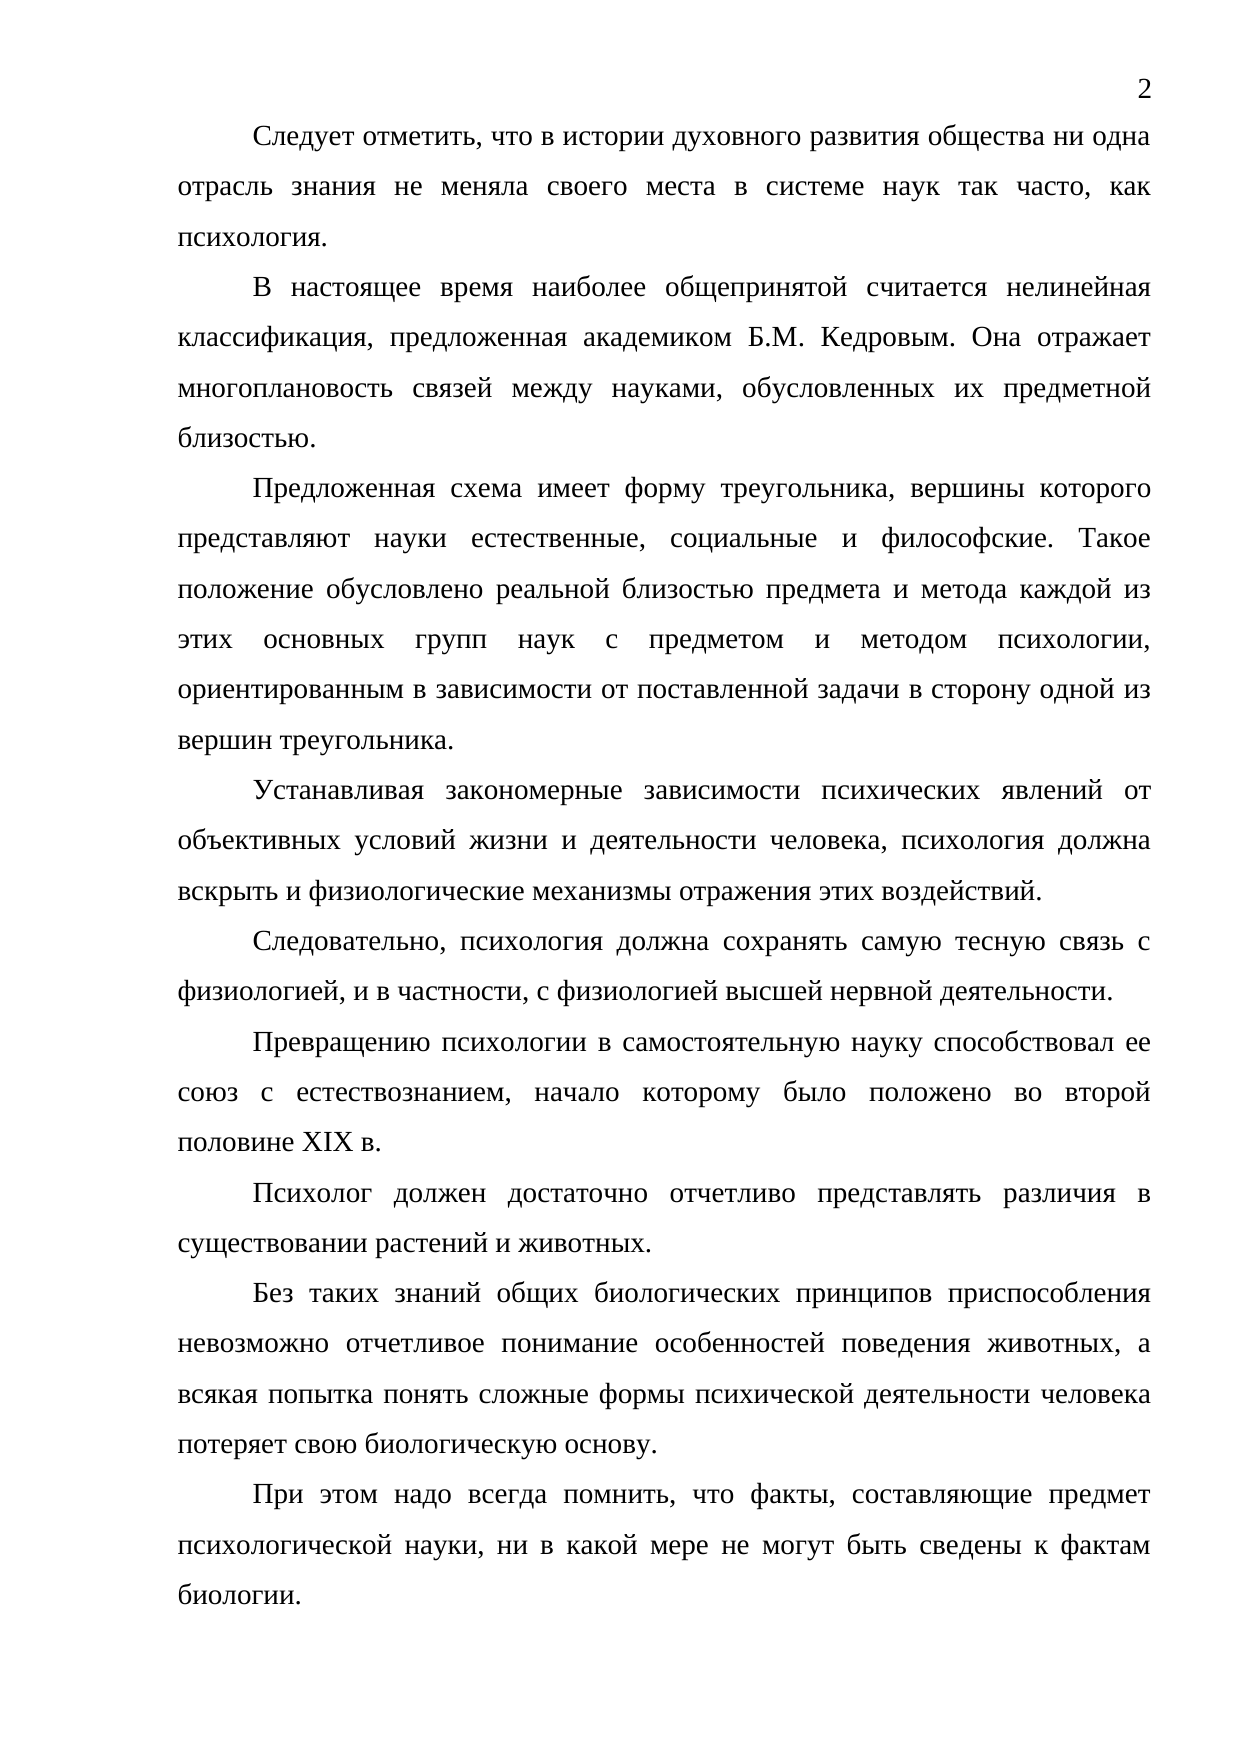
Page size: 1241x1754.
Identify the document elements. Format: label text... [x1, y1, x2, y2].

text Устанавливая закономерные зависимости психических явлений от объективных условий жизни и деятельности человека, психология должна вскрыть и физиологические механизмы отражения этих воздействий. [177, 772, 1152, 906]
text При этом надо всегда помнить, что факты, составляющие предмет психологической науки, ни в какой мере не могут быть сведены к фактам биологии. [177, 1477, 1152, 1611]
text Без таких знаний общих биологических принципов приспособления невозможно отчетливое понимание особенностей поведения животных, а всякая попытка понять сложные формы психической деятельности человека потеряет свою биологическую основу. [177, 1275, 1152, 1460]
text В настоящее время наиболее общепринятой считается нелинейная классификация, предложенная академиком Б.М. Кедровым. Она отражает многоплановость связей между науками, обусловленных их предметной близостью. [177, 269, 1152, 453]
text Предложенная схема имеет форму треугольника, вершины которого представляют науки естественные, социальные и философские. Такое положение обусловлено реальной близостью предмета и метода каждой из этих основных групп наук с предметом и методом психологии, ориентированным в зависимости от поставленной задачи в сторону одной из вершин треугольника. [177, 470, 1152, 755]
text Следовательно, психология должна сохранять самую тесную связь с физиологией, и в частности, с физиологией высшей нервной деятельности. [177, 923, 1152, 1007]
text Следует отметить, что в истории духовного развития общества ни одна отрасль знания не меняла своего места в системе наук так часто, как психология. [177, 118, 1152, 252]
text Превращению психологии в самостоятельную науку способствовал ее союз с естествознанием, начало которому было положено во второй половине XIX в. [177, 1024, 1152, 1158]
text Психолог должен достаточно отчетливо представлять различия в существовании растений и животных. [177, 1175, 1152, 1258]
